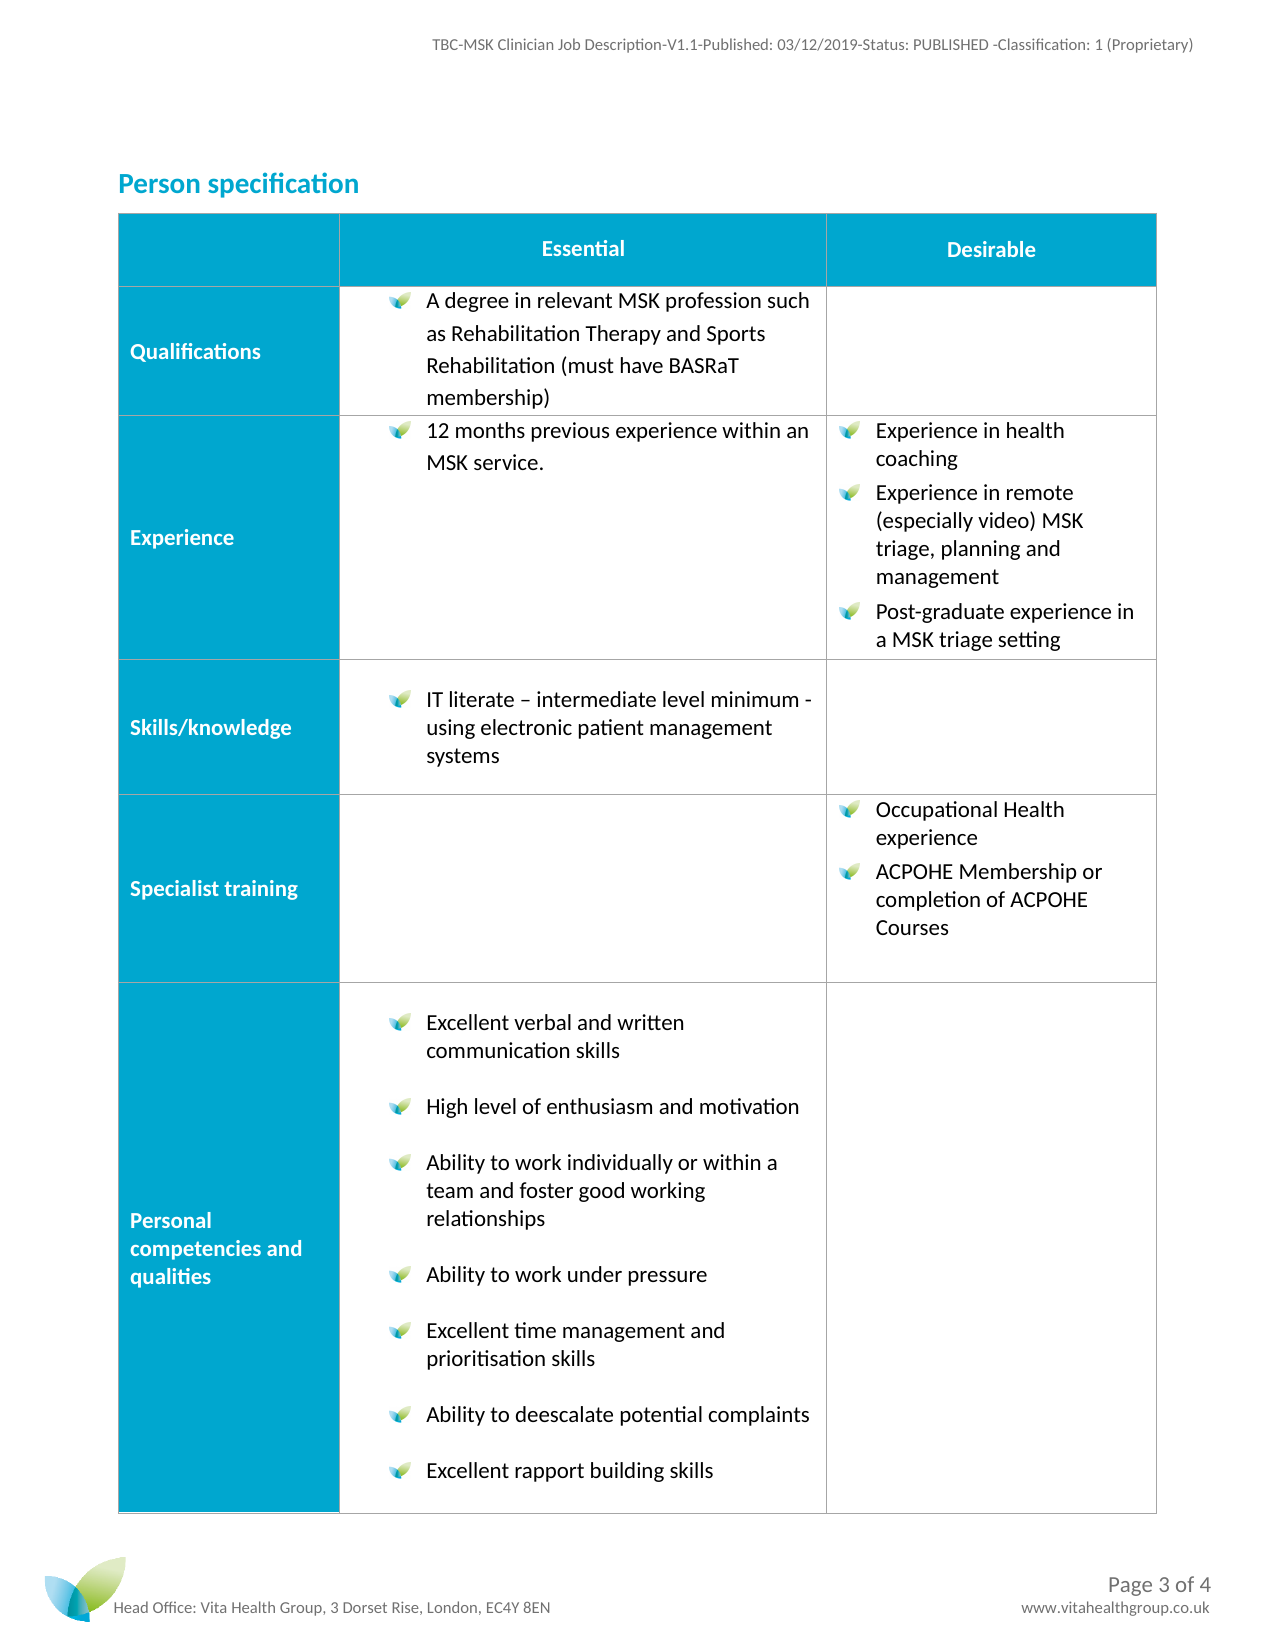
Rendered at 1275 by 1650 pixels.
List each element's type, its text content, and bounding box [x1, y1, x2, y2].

table_cell A degree in relevant MSK profession such as Rehabilitation Therapy and Sports Rehabilitation (must have BASRaT membership) [340, 287, 826, 415]
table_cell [340, 983, 826, 1512]
picture [839, 863, 860, 880]
picture [389, 1266, 411, 1283]
table_cell IT literate – intermediate level minimum - using electronic patient management systems [340, 660, 826, 794]
picture [839, 484, 860, 501]
table_cell Occupational Health experience ACPOHE Membership or completion of ACPOHE Courses [827, 795, 1156, 982]
picture [389, 292, 411, 309]
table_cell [119, 983, 339, 1512]
table_cell Skills/knowledge [119, 660, 339, 794]
table_header [119, 214, 339, 286]
picture [839, 602, 860, 620]
picture [839, 421, 860, 439]
picture [389, 421, 411, 439]
picture [389, 1098, 411, 1115]
table_cell [827, 983, 1156, 1512]
table_cell 12 months previous experience within an MSK service. [340, 416, 826, 659]
table_cell [827, 287, 1156, 415]
table_cell Qualifications [119, 287, 339, 415]
picture [389, 1462, 411, 1479]
table_cell Specialist training [119, 795, 339, 982]
picture [389, 1154, 411, 1171]
table_header Essential [340, 214, 826, 286]
picture [44, 1557, 126, 1623]
picture [389, 1406, 411, 1423]
picture [389, 1322, 411, 1339]
table_cell [827, 660, 1156, 794]
picture [389, 690, 411, 708]
subtitle Person specification [118, 166, 1157, 201]
picture [389, 1013, 411, 1031]
table_cell Experience [119, 416, 339, 659]
table_header Desirable [827, 214, 1156, 286]
picture [839, 800, 860, 818]
table_cell [340, 795, 826, 982]
table_cell Experience in health coaching Experience in remote (especially video) MSK triage, planning and management Post-graduate experience in a MSK triage setting [827, 416, 1156, 659]
